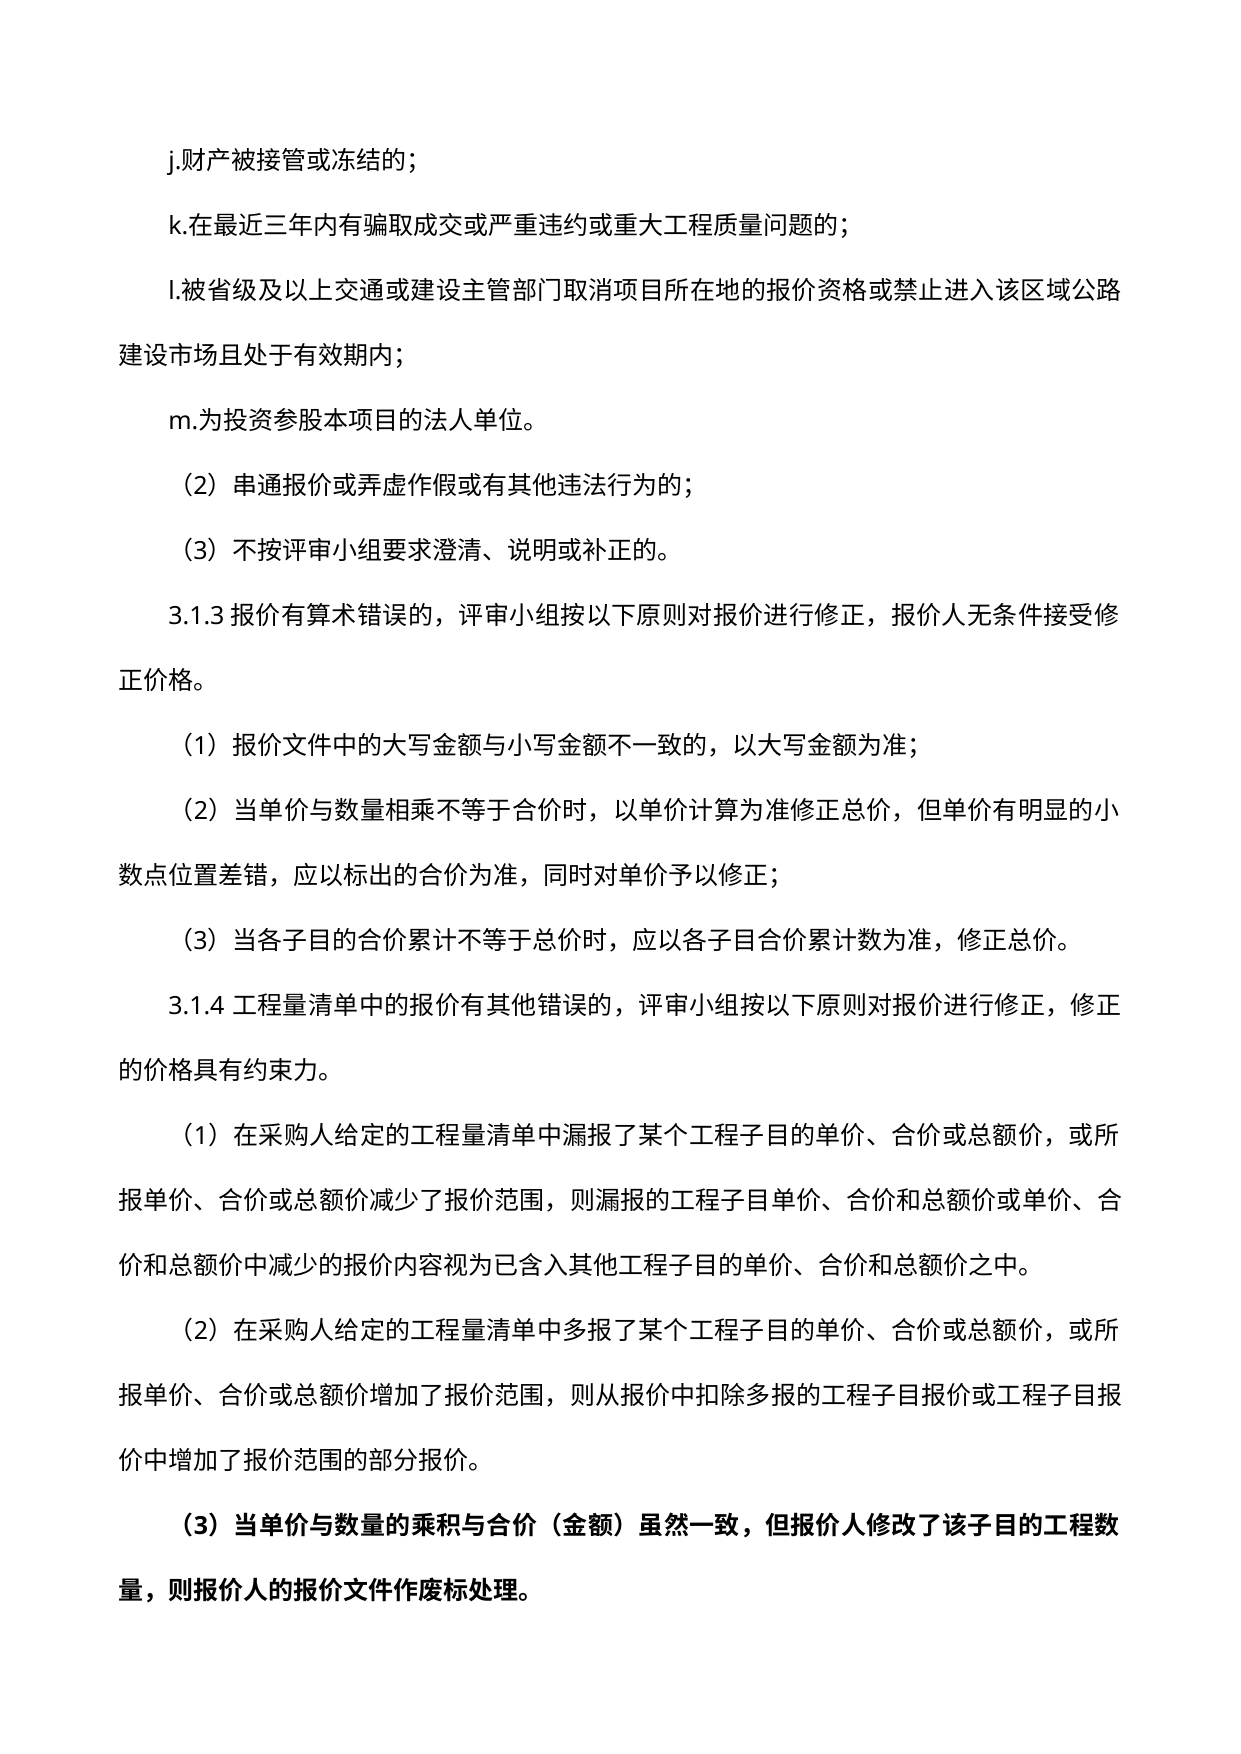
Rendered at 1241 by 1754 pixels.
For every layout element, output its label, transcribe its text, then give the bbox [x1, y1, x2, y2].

text 3.1.3报价有算术错误的，评审小组按以下原则对报价进行修正，报价人无条件接受修正价格。 [118, 581, 1122, 711]
text （2）在采购人给定的工程量清单中多报了某个工程子目的单价、合价或总额价，或所报单价、合价或总额价增加了报价范围，则从报价中扣除多报的工程子目报价或工程子目报价中增加了报价范围的部分报价。 [118, 1296, 1122, 1491]
text （3）当各子目的合价累计不等于总价时，应以各子目合价累计数为准，修正总价。 [118, 906, 1122, 971]
text j.财产被接管或冻结的； [118, 126, 1122, 191]
text m.为投资参股本项目的法人单位。 [118, 386, 1122, 451]
text 3.1.4 工程量清单中的报价有其他错误的，评审小组按以下原则对报价进行修正，修正的价格具有约束力。 [118, 971, 1122, 1101]
text （3）当单价与数量的乘积与合价（金额）虽然一致，但报价人修改了该子目的工程数量，则报价人的报价文件作废标处理。 [118, 1491, 1122, 1621]
text （2）串通报价或弄虚作假或有其他违法行为的； [118, 451, 1122, 516]
text （1）在采购人给定的工程量清单中漏报了某个工程子目的单价、合价或总额价，或所报单价、合价或总额价减少了报价范围，则漏报的工程子目单价、合价和总额价或单价、合价和总额价中减少的报价内容视为已含入其他工程子目的单价、合价和总额价之中。 [118, 1101, 1122, 1296]
text （2）当单价与数量相乘不等于合价时，以单价计算为准修正总价，但单价有明显的小数点位置差错，应以标出的合价为准，同时对单价予以修正； [118, 776, 1122, 906]
text l.被省级及以上交通或建设主管部门取消项目所在地的报价资格或禁止进入该区域公路建设市场且处于有效期内； [118, 256, 1122, 386]
text k.在最近三年内有骗取成交或严重违约或重大工程质量问题的； [118, 191, 1122, 256]
text （1）报价文件中的大写金额与小写金额不一致的，以大写金额为准； [118, 711, 1122, 776]
text （3）不按评审小组要求澄清、说明或补正的。 [118, 516, 1122, 581]
